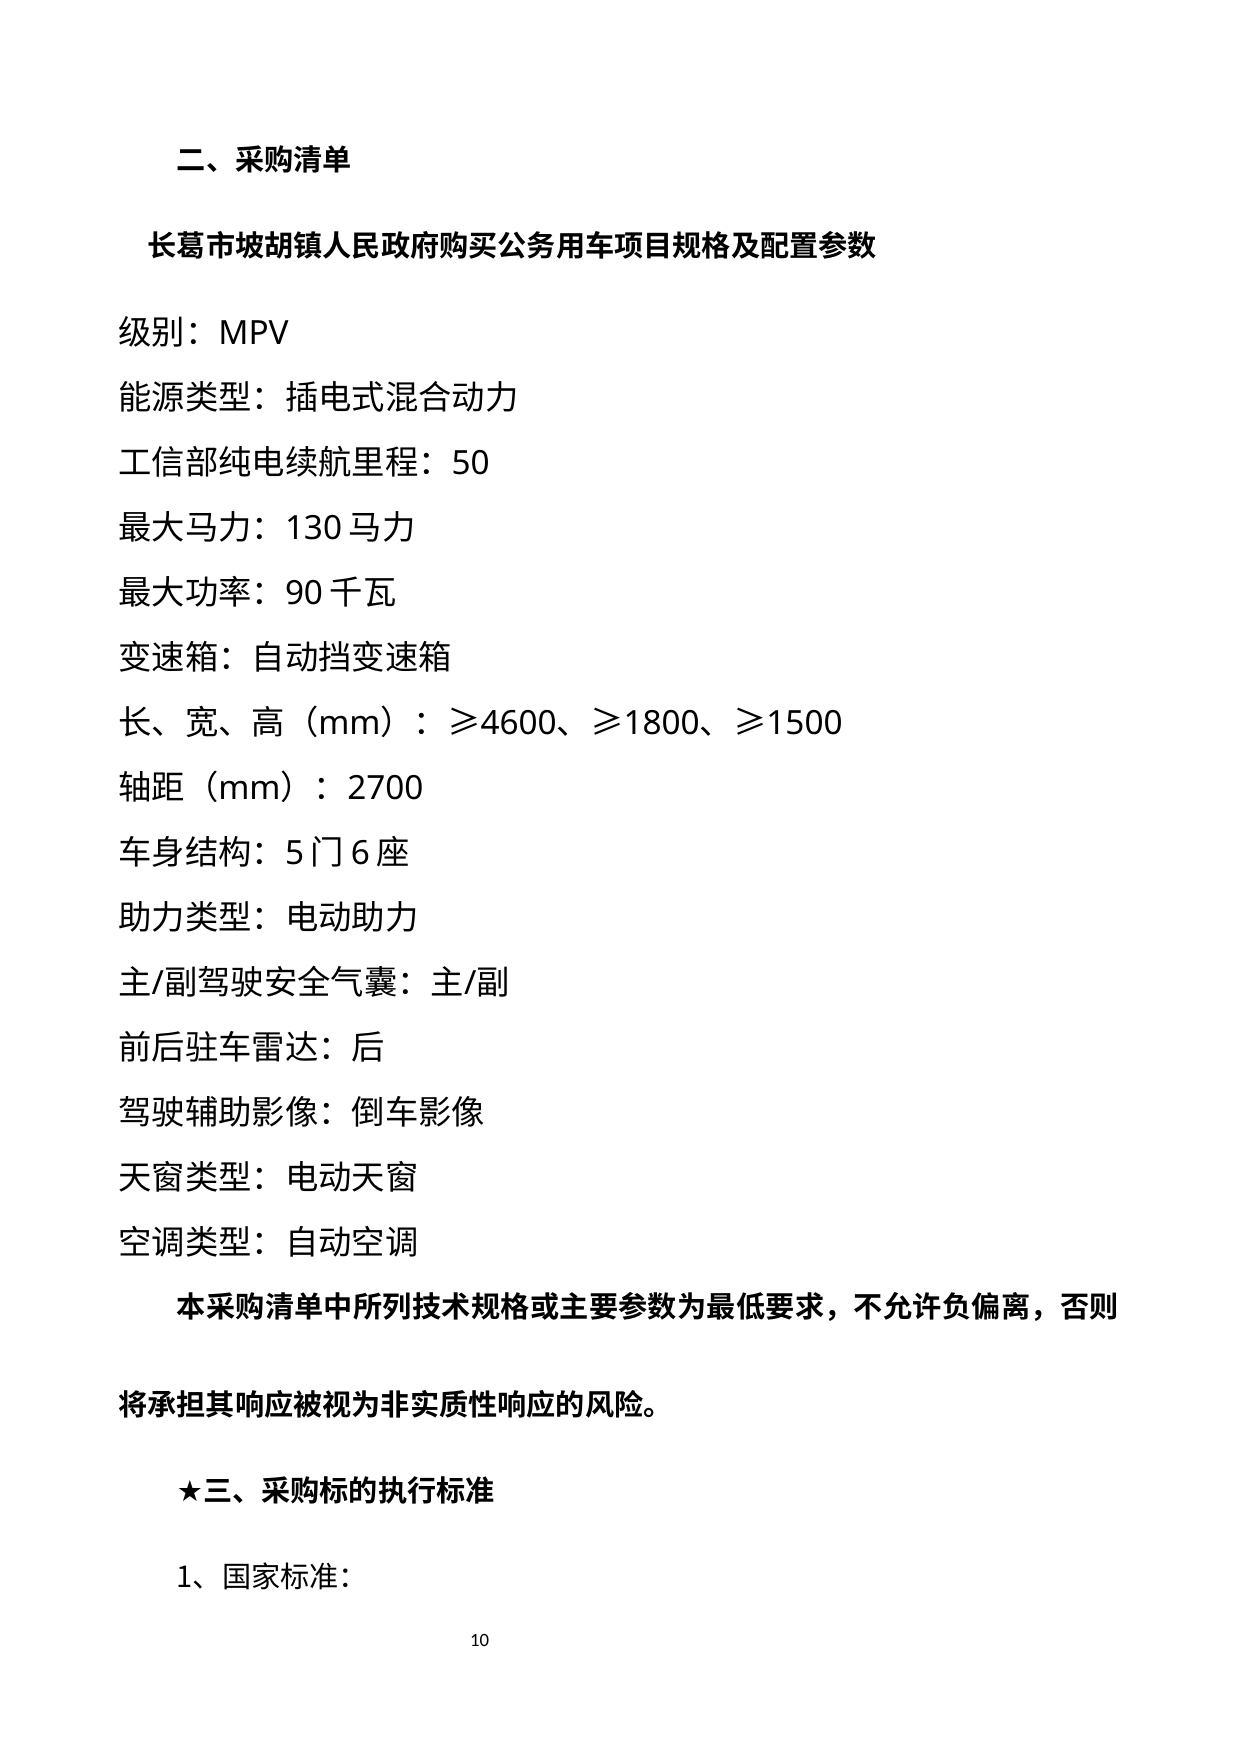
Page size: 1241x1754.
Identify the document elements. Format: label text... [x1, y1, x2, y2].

text 级别：MPV [118, 298, 1122, 363]
text 长、宽、高（mm）：≥4600、≥1800、≥1500 [118, 688, 1122, 753]
text 助力类型：电动助力 [118, 883, 1122, 948]
text 主/副驾驶安全气囊：主/副 [118, 948, 1122, 1013]
text 本采购清单中所列技术规格或主要参数为最低要求，不允许负偏离，否则将承担其响应被视为非实质性响应的风险。 [118, 1273, 1122, 1435]
text 工信部纯电续航里程：50 [118, 428, 1122, 493]
text 变速箱：自动挡变速箱 [118, 623, 1122, 688]
text 驾驶辅助影像：倒车影像 [118, 1078, 1122, 1143]
text 天窗类型：电动天窗 [118, 1143, 1122, 1208]
text 轴距（mm）：2700 [118, 753, 1122, 818]
text 长葛市坡胡镇人民政府购买公务用车项目规格及配置参数 [118, 212, 1122, 277]
text 车身结构：5门6座 [118, 818, 1122, 883]
text 空调类型：自动空调 [118, 1208, 1122, 1273]
text 前后驻车雷达：后 [118, 1013, 1122, 1078]
text 1、国家标准： [118, 1542, 1122, 1607]
text 最大马力：130马力 [118, 493, 1122, 558]
text 二、采购清单 [118, 125, 1122, 190]
text ★三、采购标的执行标准 [118, 1456, 1122, 1521]
text 最大功率：90千瓦 [118, 558, 1122, 623]
text 能源类型：插电式混合动力 [118, 363, 1122, 428]
